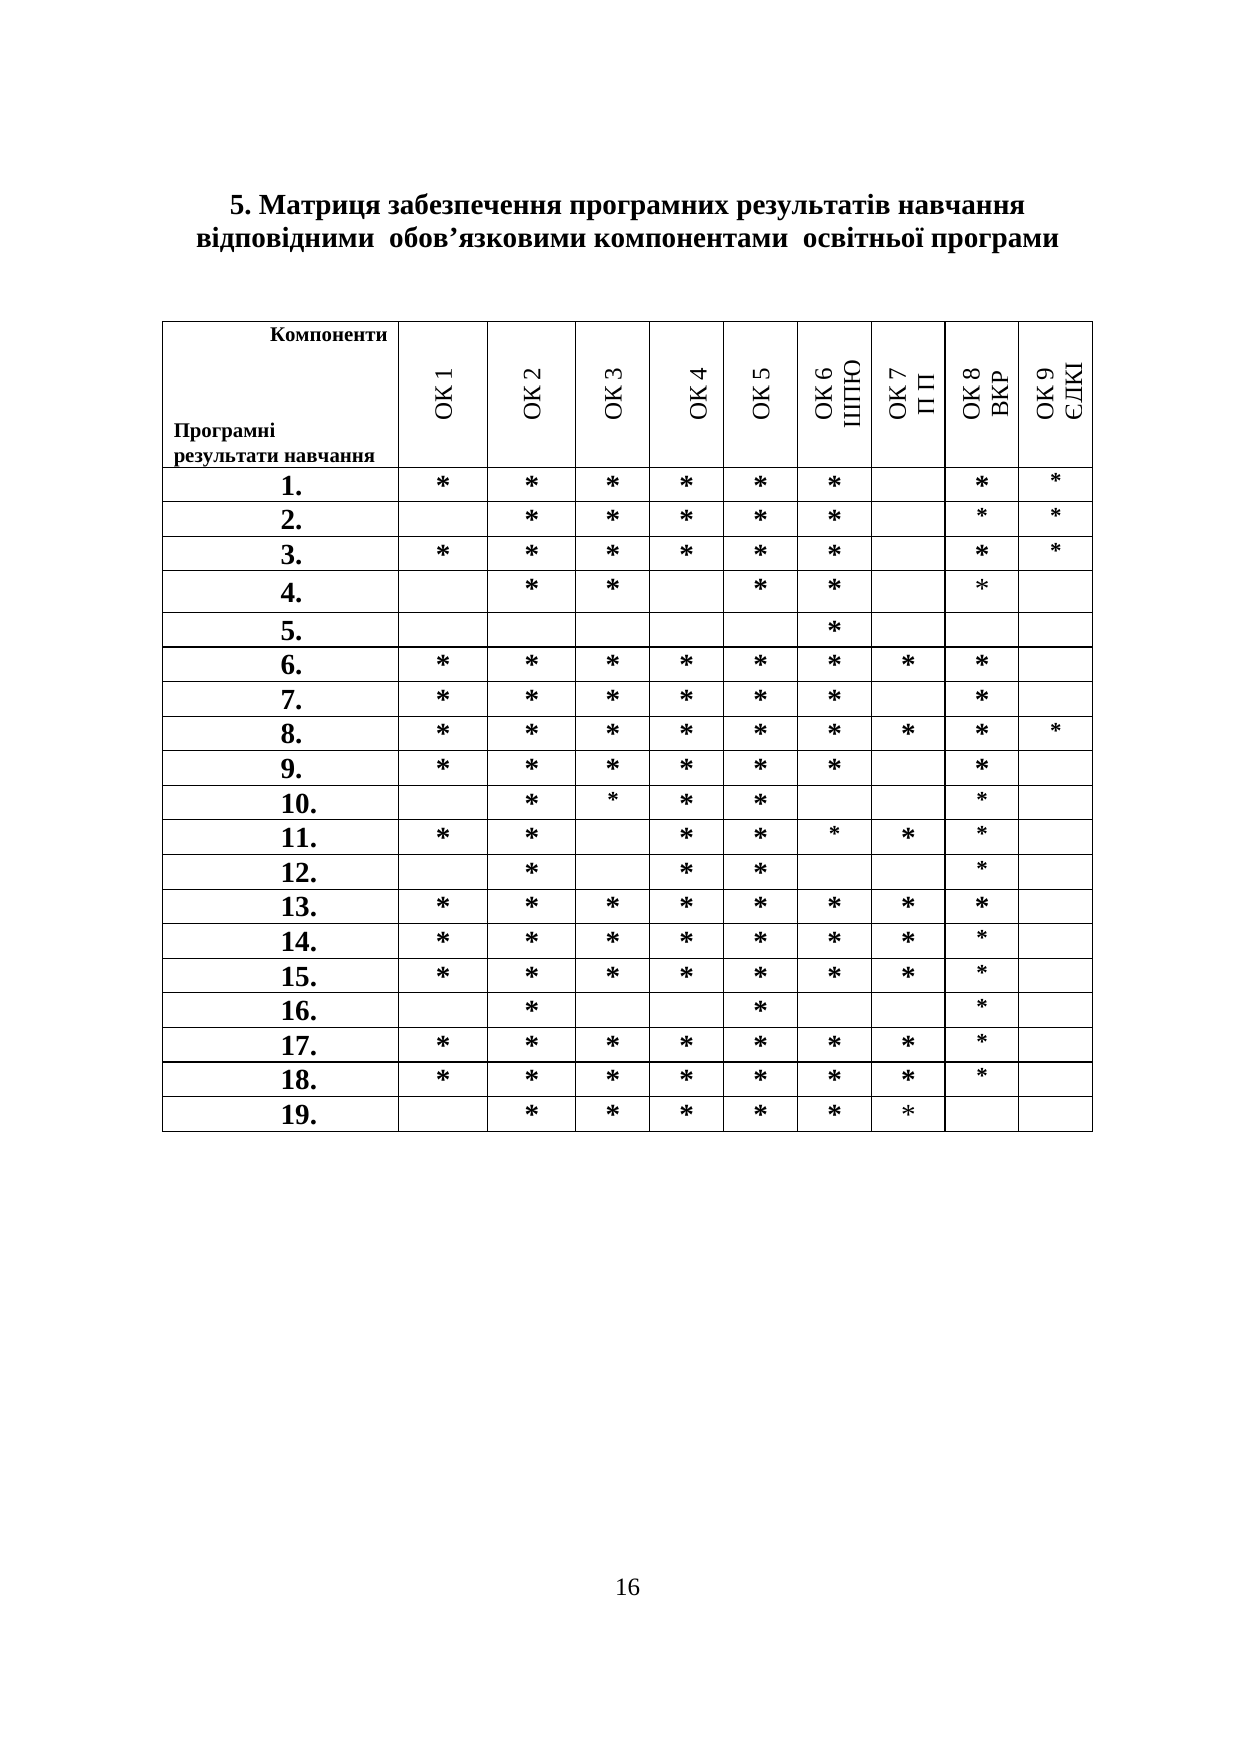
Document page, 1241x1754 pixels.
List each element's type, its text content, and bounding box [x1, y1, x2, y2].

table_cell * [488, 924, 575, 958]
table_cell [488, 613, 575, 646]
table_cell [399, 1097, 487, 1131]
table_cell * [650, 959, 723, 992]
table_cell * [798, 890, 871, 923]
table_cell [163, 537, 398, 570]
table_cell * [488, 468, 575, 501]
table_cell * [576, 924, 649, 958]
table_cell [163, 993, 398, 1027]
table_cell * [946, 855, 1018, 888]
table_cell * [488, 890, 575, 923]
table_cell * [576, 468, 649, 501]
table_header ОК 1 [399, 322, 487, 467]
table_cell * [650, 502, 723, 536]
table_cell * [724, 993, 797, 1027]
table_cell [1019, 820, 1092, 854]
table_cell * [724, 855, 797, 888]
table_cell * [798, 682, 871, 716]
table_cell * [1019, 502, 1092, 536]
table_cell [163, 1097, 398, 1131]
table_cell * [724, 571, 797, 612]
table_cell * [399, 1028, 487, 1061]
table_cell * [946, 682, 1018, 716]
table_cell * [650, 682, 723, 716]
table_cell * [724, 924, 797, 958]
table_cell * [399, 537, 487, 570]
table_cell * [798, 1097, 871, 1131]
table_cell [163, 924, 398, 958]
table_cell * [946, 820, 1018, 854]
table_cell [399, 855, 487, 888]
table_cell * [872, 1063, 944, 1096]
table_cell [1019, 1028, 1092, 1061]
table_cell * [576, 1063, 649, 1096]
table_header ОК 7 П П [872, 322, 944, 467]
table_cell * [724, 468, 797, 501]
table_cell * [576, 890, 649, 923]
table_cell [872, 993, 944, 1027]
table_cell * [798, 502, 871, 536]
table_cell [872, 855, 944, 888]
table_cell [872, 682, 944, 716]
table_cell * [872, 1028, 944, 1061]
table_cell * [576, 537, 649, 570]
table_cell * [798, 959, 871, 992]
table_header ОК 9 ЄДКІ [1019, 322, 1092, 467]
table_cell * [946, 502, 1018, 536]
table_cell * [724, 1097, 797, 1131]
table_cell [798, 993, 871, 1027]
table_cell * [488, 959, 575, 992]
table_cell * [650, 717, 723, 750]
table_cell * [724, 648, 797, 681]
table_cell [1019, 959, 1092, 992]
table_cell [650, 993, 723, 1027]
table_cell [399, 786, 487, 819]
table_cell * [798, 717, 871, 750]
table_cell * [872, 648, 944, 681]
table_cell * [650, 1097, 723, 1131]
table_cell * [724, 682, 797, 716]
table_cell * [724, 502, 797, 536]
table_cell * [798, 571, 871, 612]
table_cell * [488, 820, 575, 854]
table_cell * [576, 717, 649, 750]
table_cell [1019, 648, 1092, 681]
table_cell [163, 502, 398, 536]
table_cell * [488, 1063, 575, 1096]
text 5. Матриця забезпечення програмних результатів навчання [74, 187, 1181, 221]
table_cell * [724, 959, 797, 992]
table_cell * [798, 468, 871, 501]
table_cell * [650, 924, 723, 958]
table_header ОК 2 [488, 322, 575, 467]
table_cell [576, 855, 649, 888]
table_cell [872, 786, 944, 819]
table_cell * [576, 751, 649, 785]
table_cell * [946, 468, 1018, 501]
table_cell [163, 1028, 398, 1061]
table_cell [1019, 924, 1092, 958]
table_cell [798, 855, 871, 888]
table_cell [163, 682, 398, 716]
table_cell * [724, 751, 797, 785]
table_cell * [650, 1063, 723, 1096]
table_header ОК 4 [650, 322, 723, 467]
table_cell * [946, 648, 1018, 681]
table_header ОК 5 [724, 322, 797, 467]
table_cell [1019, 682, 1092, 716]
table_cell [163, 820, 398, 854]
table_cell * [798, 924, 871, 958]
table_cell * [798, 1028, 871, 1061]
table_header ОК 6 ШПЮ [798, 322, 871, 467]
table_cell [399, 993, 487, 1027]
table_cell * [798, 648, 871, 681]
table_cell [798, 786, 871, 819]
table_cell * [724, 890, 797, 923]
table_cell * [576, 571, 649, 612]
table_cell * [650, 855, 723, 888]
table_cell * [872, 820, 944, 854]
table_cell [872, 613, 944, 646]
table_cell * [399, 751, 487, 785]
table_cell * [488, 571, 575, 612]
table_cell * [724, 786, 797, 819]
table_cell * [946, 890, 1018, 923]
table_cell * [650, 751, 723, 785]
table_cell * [798, 751, 871, 785]
table_cell [872, 751, 944, 785]
table_cell [163, 648, 398, 681]
table_header ОК 3 [576, 322, 649, 467]
table_cell * [946, 571, 1018, 612]
table_cell * [650, 648, 723, 681]
table_cell * [576, 1097, 649, 1131]
table_cell * [724, 717, 797, 750]
table_cell * [1019, 537, 1092, 570]
table_cell * [650, 537, 723, 570]
table_cell * [488, 786, 575, 819]
table_cell * [650, 1028, 723, 1061]
table_cell * [946, 924, 1018, 958]
table_cell [872, 468, 944, 501]
table_cell * [798, 613, 871, 646]
table_cell * [872, 1097, 944, 1131]
table_cell * [724, 1028, 797, 1061]
table_cell [872, 571, 944, 612]
table_cell [1019, 1063, 1092, 1096]
table_cell * [946, 1028, 1018, 1061]
table_cell * [946, 537, 1018, 570]
table_cell * [399, 959, 487, 992]
table_cell [163, 959, 398, 992]
table_cell * [488, 993, 575, 1027]
table_cell * [488, 537, 575, 570]
table_cell * [724, 820, 797, 854]
table_cell [1019, 571, 1092, 612]
table_cell * [724, 537, 797, 570]
table_cell * [798, 1063, 871, 1096]
table_cell * [488, 1028, 575, 1061]
table_cell * [576, 682, 649, 716]
table_cell [163, 717, 398, 750]
table_cell * [399, 682, 487, 716]
table_cell [163, 613, 398, 646]
table_cell * [399, 820, 487, 854]
table_cell [1019, 1097, 1092, 1131]
table_cell [399, 571, 487, 612]
table_cell [1019, 613, 1092, 646]
table_cell [946, 1097, 1018, 1131]
table_cell [724, 613, 797, 646]
table_cell * [576, 786, 649, 819]
table_cell [163, 571, 398, 612]
table_cell * [872, 890, 944, 923]
table_cell * [576, 648, 649, 681]
table_cell * [872, 959, 944, 992]
table_cell [163, 1063, 398, 1096]
table_cell * [946, 1063, 1018, 1096]
table_cell [650, 571, 723, 612]
table_cell * [946, 717, 1018, 750]
table_cell * [399, 648, 487, 681]
table_cell [1019, 855, 1092, 888]
table_cell * [399, 468, 487, 501]
table_cell * [576, 1028, 649, 1061]
table_cell * [488, 751, 575, 785]
table_cell * [650, 468, 723, 501]
table_cell * [399, 1063, 487, 1096]
table_cell [872, 537, 944, 570]
table_cell * [724, 1063, 797, 1096]
table_cell [576, 993, 649, 1027]
table_header ОК 8 ВКР [946, 322, 1018, 467]
table_cell * [798, 537, 871, 570]
table_cell [163, 855, 398, 888]
table_cell * [576, 502, 649, 536]
table_cell [399, 502, 487, 536]
table_cell * [946, 959, 1018, 992]
table_cell * [1019, 468, 1092, 501]
table_cell * [488, 648, 575, 681]
table_cell [1019, 751, 1092, 785]
table_cell * [872, 717, 944, 750]
table_cell * [488, 855, 575, 888]
table_cell * [488, 682, 575, 716]
table_cell * [488, 1097, 575, 1131]
table_cell * [872, 924, 944, 958]
table_cell * [576, 959, 649, 992]
table_cell [163, 751, 398, 785]
table_cell * [399, 890, 487, 923]
table_cell [163, 468, 398, 501]
table_cell * [946, 751, 1018, 785]
table_cell * [650, 890, 723, 923]
table_cell * [650, 820, 723, 854]
table_cell [1019, 786, 1092, 819]
table_cell * [488, 717, 575, 750]
table_cell * [650, 786, 723, 819]
table_cell [163, 786, 398, 819]
table_cell * [1019, 717, 1092, 750]
table_cell [946, 613, 1018, 646]
table_cell [650, 613, 723, 646]
table_cell * [399, 717, 487, 750]
table_cell [576, 820, 649, 854]
table_header Компоненти Програмні результати навчання [163, 322, 398, 467]
table_cell [163, 890, 398, 923]
table_cell [1019, 993, 1092, 1027]
table_cell * [946, 993, 1018, 1027]
table_cell [872, 502, 944, 536]
table_cell * [488, 502, 575, 536]
table_cell [399, 613, 487, 646]
text відповідними обов’язковими компонентами освітньої програми [74, 221, 1181, 254]
table_cell [576, 613, 649, 646]
table_cell * [798, 820, 871, 854]
table_cell * [399, 924, 487, 958]
table_cell [1019, 890, 1092, 923]
table_cell * [946, 786, 1018, 819]
